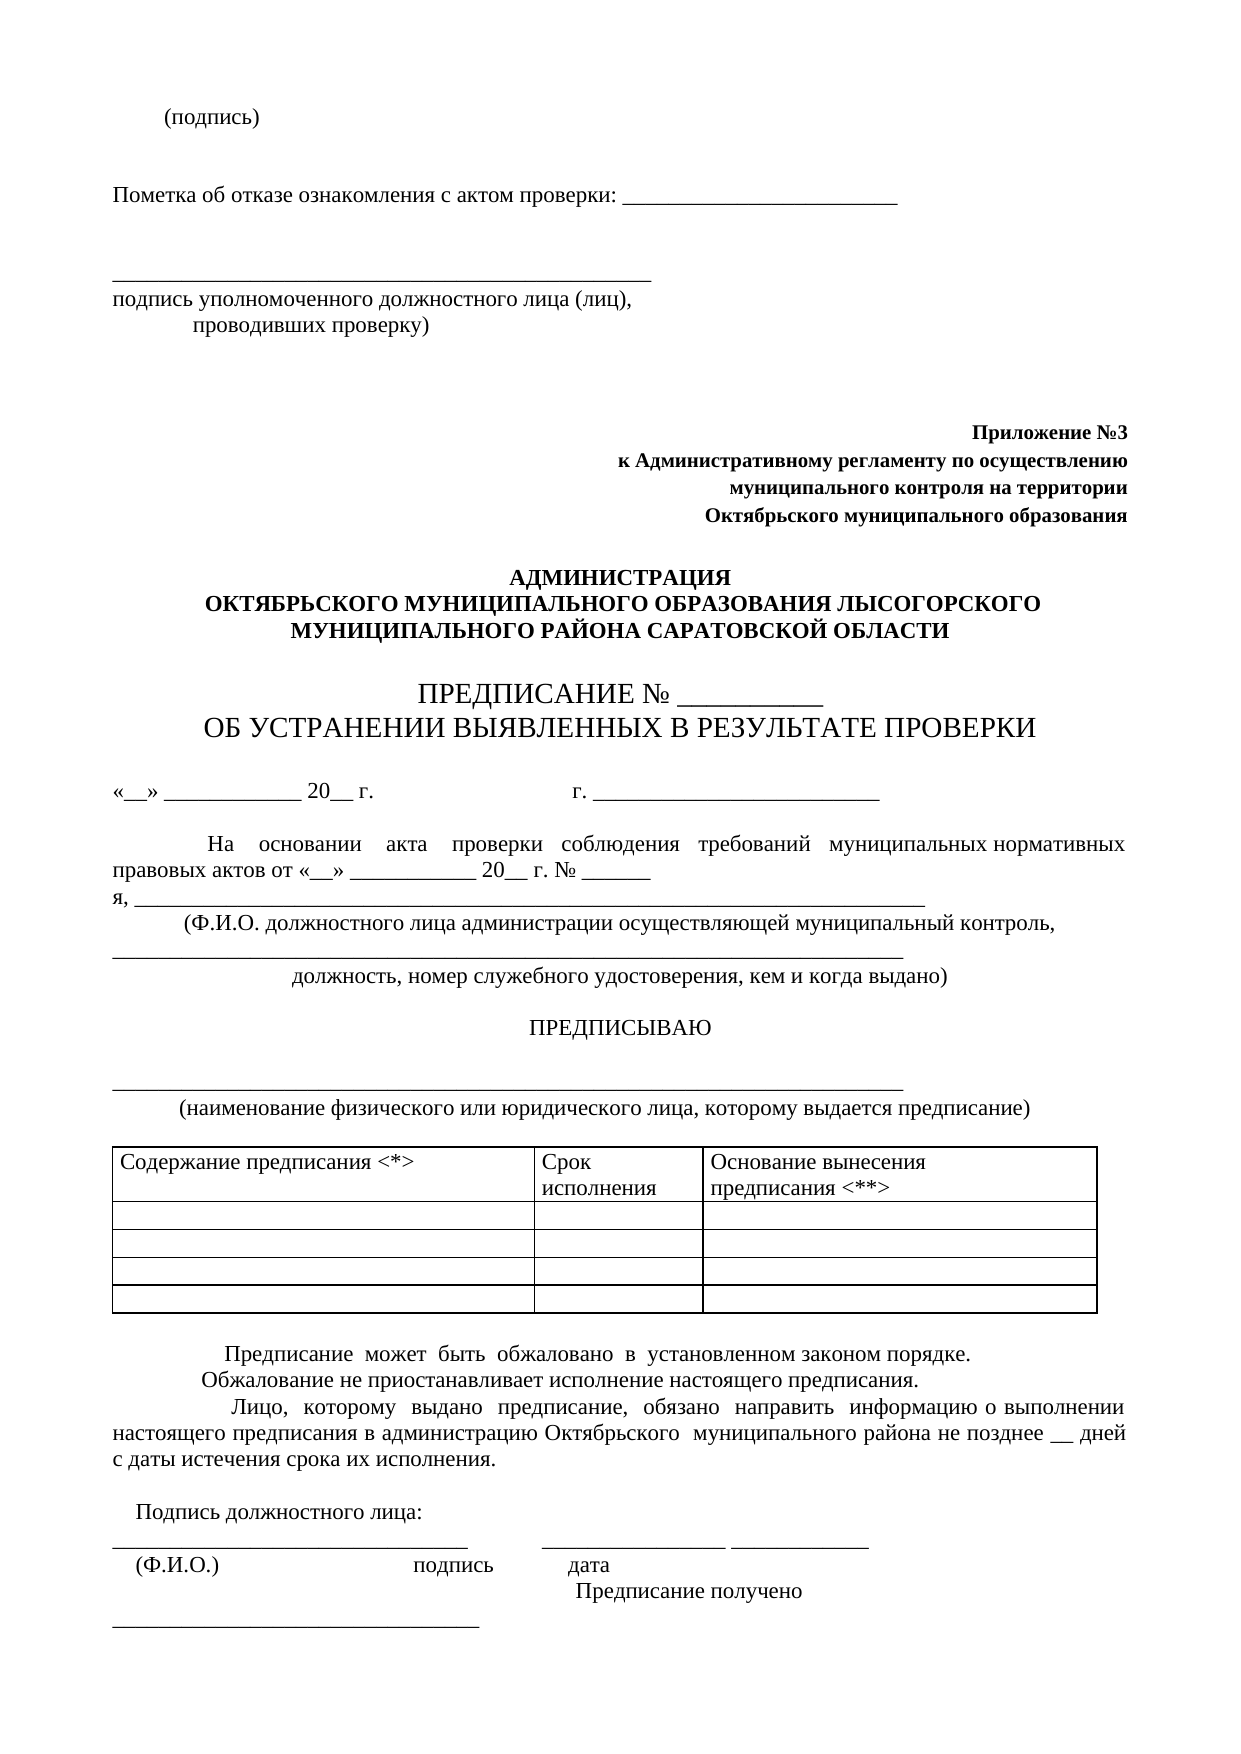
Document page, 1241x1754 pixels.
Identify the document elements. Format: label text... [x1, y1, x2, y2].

text должность, номер служебного удостоверения, кем и когда выдано) [112, 962, 1128, 988]
text (наименование физического или юридического лица, которому выдается предписание) [83, 1093, 1128, 1120]
text АДМИНИСТРАЦИЯ [112, 564, 1128, 590]
text Октябрьского муниципального образования [112, 503, 1128, 527]
text _______________________________ ________________ ____________ [112, 1524, 1128, 1551]
text ОКТЯБРЬСКОГО МУНИЦИПАЛЬНОГО ОБРАЗОВАНИЯ ЛЫСОГОРСКОГО МУНИЦИПАЛЬНОГО РАЙОНА САРАТОВСКОЙ ОБЛАСТИ [112, 590, 1128, 643]
table_cell [113, 1286, 534, 1312]
text я, _____________________________________________________________________ [112, 883, 1128, 909]
table_header Срок исполнения [535, 1148, 702, 1201]
table_cell [704, 1286, 1096, 1312]
text Обжалование не приостанавливает исполнение настоящего предписания. [112, 1366, 1128, 1393]
text (подпись) [112, 103, 1128, 130]
text _______________________________________________ [112, 258, 1128, 284]
table_cell [535, 1286, 702, 1312]
text к Административному регламенту по осуществлению [112, 448, 1128, 472]
text Предписание может быть обжаловано в установленном законом порядке. [112, 1340, 1128, 1366]
text На основании акта проверки соблюдения требований муниципальных нормативных правовых актов от «__» ___________ 20__ г. № ______ [112, 830, 1128, 883]
table_cell [704, 1258, 1096, 1284]
table_header Основание вынесения предписания <**> [704, 1148, 1096, 1201]
text Предписание получено [112, 1577, 1128, 1604]
text проводивших проверку) [112, 311, 1128, 337]
text ________________________________ [112, 1604, 1128, 1630]
text (Ф.И.О. должностного лица администрации осуществляющей муниципальный контроль, [112, 909, 1128, 935]
text Лицо, которому выдано предписание, обязано направить информацию о выполнении настоящего предписания в администрацию Октябрьского муниципального района не позднее __ дней с даты истечения срока их исполнения. [112, 1393, 1128, 1472]
table_header Содержание предписания <*> [113, 1148, 534, 1201]
table_cell [535, 1202, 702, 1228]
text ОБ УСТРАНЕНИИ ВЫЯВЛЕННЫХ В РЕЗУЛЬТАТЕ ПРОВЕРКИ [112, 710, 1128, 744]
text _____________________________________________________________________ [112, 1067, 1128, 1093]
text Подпись должностного лица: [112, 1498, 1128, 1524]
text подпись уполномоченного должностного лица (лиц), [112, 284, 1128, 311]
table_cell [113, 1258, 534, 1284]
table_cell [535, 1258, 702, 1284]
text «__» ____________ 20__ г. г. _________________________ [112, 777, 1128, 804]
text муниципального контроля на территории [112, 475, 1128, 499]
text ПРЕДПИСЫВАЮ [112, 1014, 1128, 1041]
table_cell [535, 1230, 702, 1256]
text ПРЕДПИСАНИЕ № __________ [112, 677, 1128, 710]
text _____________________________________________________________________ [112, 935, 1128, 962]
text Приложение №3 [112, 420, 1128, 444]
table_cell [113, 1230, 534, 1256]
text (Ф.И.О.) подпись дата [112, 1551, 1128, 1577]
text Пометка об отказе ознакомления с актом проверки: ________________________ [112, 181, 1128, 207]
table_cell [704, 1230, 1096, 1256]
table_cell [113, 1202, 534, 1228]
table_cell [704, 1202, 1096, 1228]
